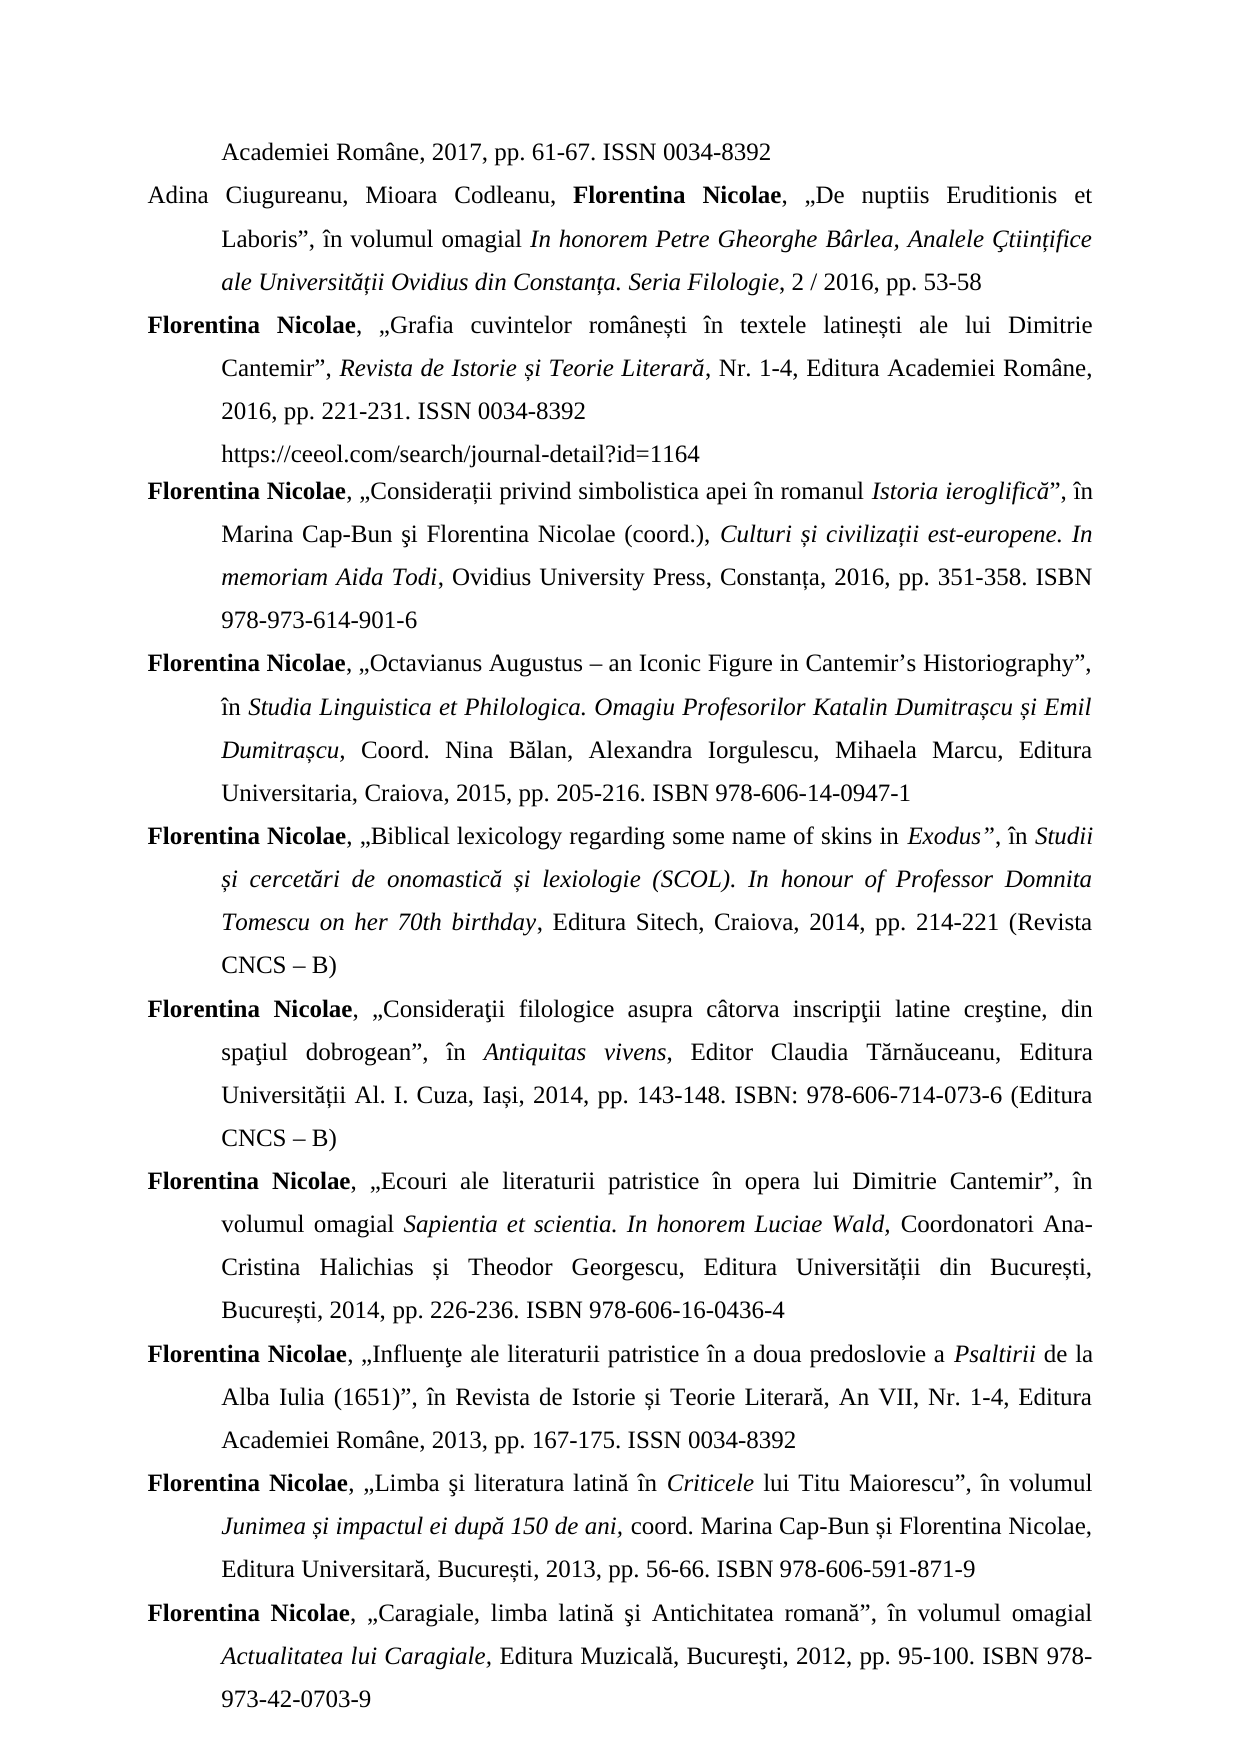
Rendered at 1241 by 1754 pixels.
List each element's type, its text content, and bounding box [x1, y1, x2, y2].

text Florentina Nicolae, „Grafia cuvintelor românești în textele latinești ale lui Dimitrie Cantemir”, Revista de Istorie și Teorie Literară, Nr. 1-4, Editura Academiei Române, 2016, pp. 221-231. ISSN 0034-8392 [147, 310, 1093, 425]
text Florentina Nicolae, „Ecouri ale literaturii patristice în opera lui Dimitrie Cantemir”, în volumul omagial Sapientia et scientia. In honorem Luciae Wald, Coordonatori Ana-Cristina Halichias și Theodor Georgescu, Editura Universității din București, București, 2014, pp. 226-236. ISBN 978-606-16-0436-4 [147, 1166, 1093, 1324]
text Florentina Nicolae, „Consideraţii filologice asupra câtorva inscripţii latine creştine, din spaţiul dobrogean”, în Antiquitas vivens, Editor Claudia Tărnăuceanu, Editura Universității Al. I. Cuza, Iași, 2014, pp. 143-148. ISBN: 978-606-714-073-6 (Editura CNCS – B) [147, 994, 1093, 1152]
text Florentina Nicolae, „Limba şi literatura latină în Criticele lui Titu Maiorescu”, în volumul Junimea și impactul ei după 150 de ani, coord. Marina Cap-Bun și Florentina Nicolae, Editura Universitară, București, 2013, pp. 56-66. ISBN 978-606-591-871-9 [147, 1468, 1093, 1583]
text Florentina Nicolae, „Caragiale, limba latină şi Antichitatea romană”, în volumul omagial Actualitatea lui Caragiale, Editura Muzicală, Bucureşti, 2012, pp. 95-100. ISBN 978- 973-42-0703-9 [147, 1598, 1093, 1713]
text Florentina Nicolae, „Influenţe ale literaturii patristice în a doua predoslovie a Psaltirii de la Alba Iulia (1651)”, în Revista de Istorie și Teorie Literară, An VII, Nr. 1-4, Editura Academiei Române, 2013, pp. 167-175. ISSN 0034-8392 [147, 1339, 1093, 1454]
text https://ceeol.com/search/journal-detail?id=1164 [221, 439, 1105, 468]
text Florentina Nicolae, „Biblical lexicology regarding some name of skins in Exodus”, în Studii și cercetări de onomastică și lexiologie (SCOL). In honour of Professor Domnita Tomescu on her 70th birthday, Editura Sitech, Craiova, 2014, pp. 214-221 (Revista CNCS – B) [147, 821, 1093, 979]
text Florentina Nicolae, „Octavianus Augustus – an Iconic Figure in Cantemir’s Historiography”, în Studia Linguistica et Philologica. Omagiu Profesorilor Katalin Dumitrașcu și Emil Dumitrașcu, Coord. Nina Bălan, Alexandra Iorgulescu, Mihaela Marcu, Editura Universitaria, Craiova, 2015, pp. 205-216. ISBN 978-606-14-0947-1 [147, 648, 1092, 807]
text Florentina Nicolae, „Considerații privind simbolistica apei în romanul Istoria ieroglifică”, în Marina Cap-Bun şi Florentina Nicolae (coord.), Culturi și civilizații est-europene. In memoriam Aida Todi, Ovidius University Press, Constanța, 2016, pp. 351-358. ISBN 978-973-614-901-6 [147, 476, 1093, 634]
text Adina Ciugureanu, Mioara Codleanu, Florentina Nicolae, „De nuptiis Eruditionis et Laboris”, în volumul omagial In honorem Petre Gheorghe Bârlea, Analele Çtiințifice ale Universității Ovidius din Constanța. Seria Filologie, 2 / 2016, pp. 53-58 [147, 181, 1093, 296]
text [147, 137, 1092, 166]
